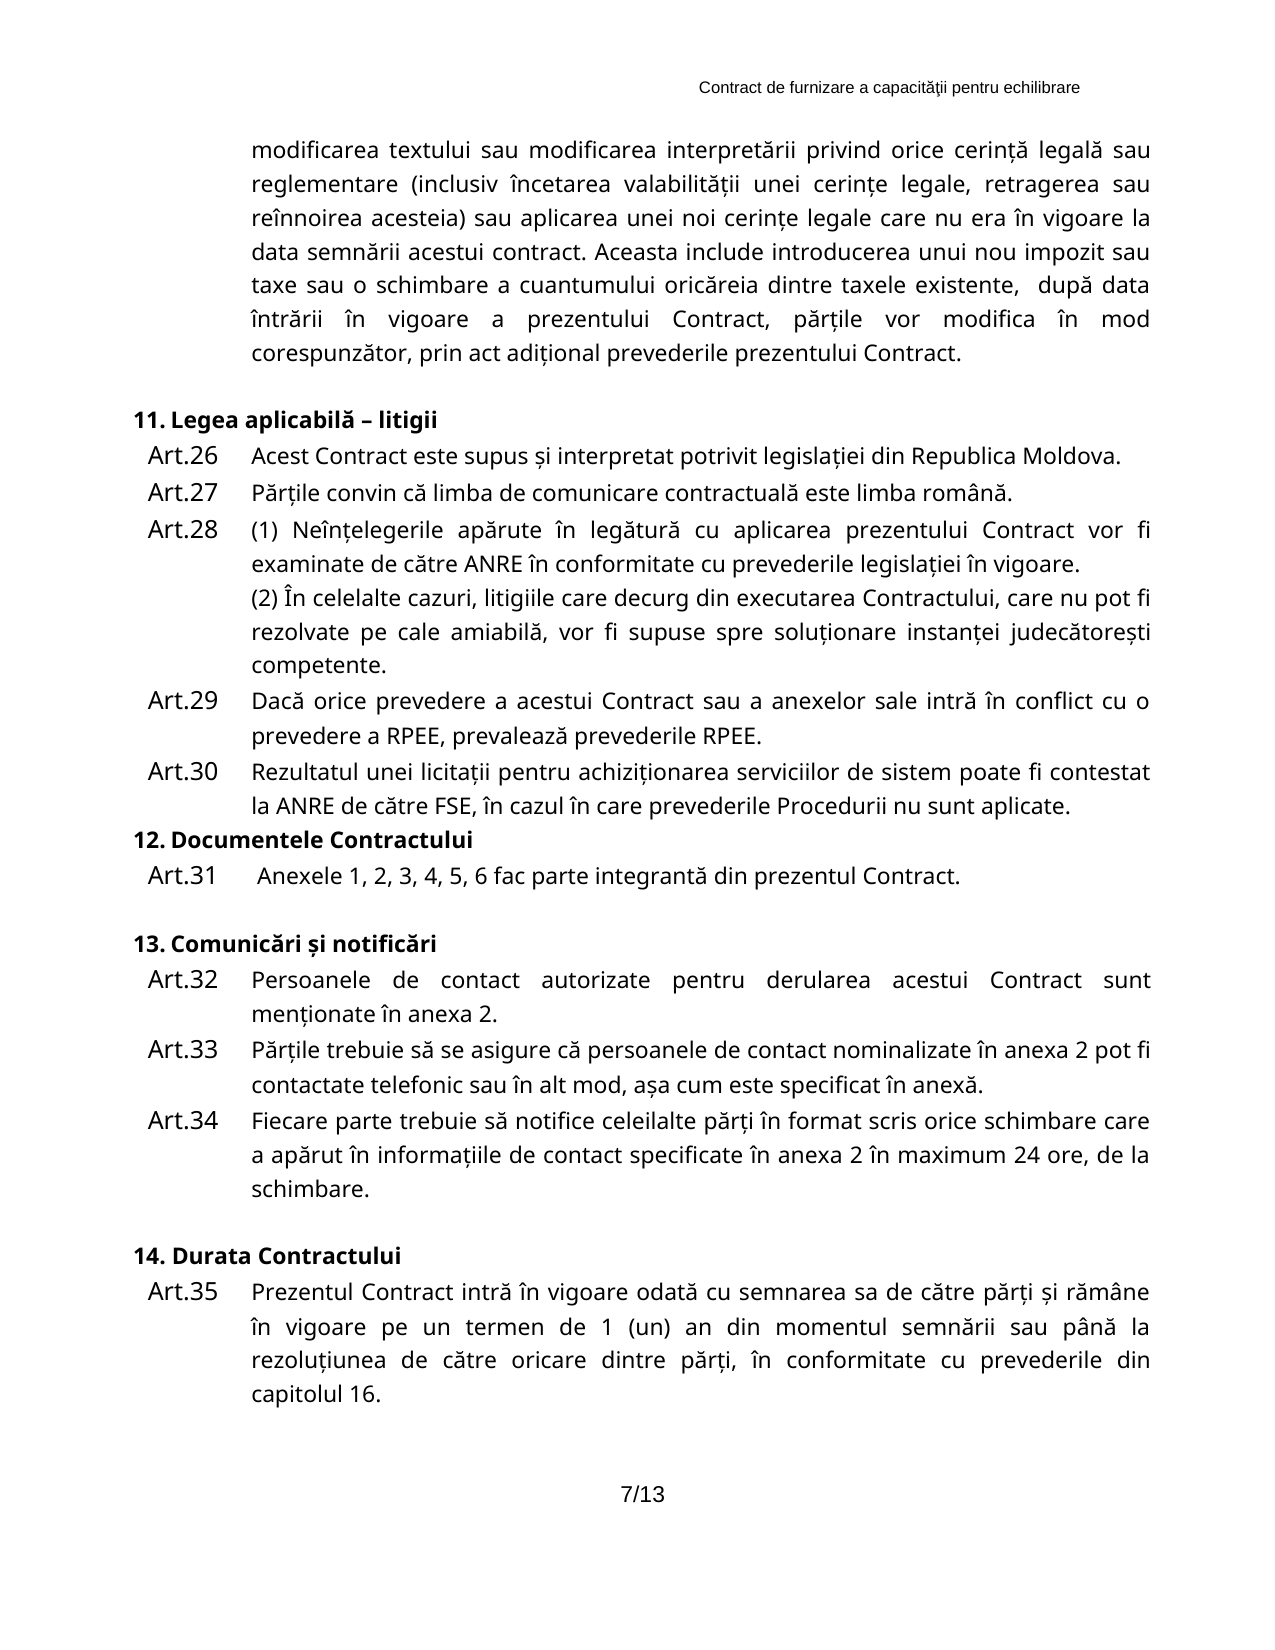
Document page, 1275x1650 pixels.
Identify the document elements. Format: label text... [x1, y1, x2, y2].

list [148, 134, 1152, 368]
text (2) În celelalte cazuri, litigiile care decurg din executarea Contractului, care nu pot fi rezolvate pe cale amiabilă, vor fi supuse spre soluţionare instanţei judecătoreşti competente. [251, 582, 1152, 681]
text 14. Durata Contractului [133, 1240, 1152, 1271]
list Părțile convin că limba de comunicare contractuală este limba română. [148, 475, 1152, 509]
list Părţile trebuie să se asigure că persoanele de contact nominalizate în anexa 2 pot fi contactate telefonic sau în alt mod, aşa cum este specificat în anexă. [148, 1032, 1152, 1100]
list Rezultatul unei licitaţii pentru achiziţionarea serviciilor de sistem poate fi contestat la ANRE de către FSE, în cazul în care prevederile Procedurii nu sunt aplicate. [148, 753, 1152, 821]
list (1) Neînțelegerile apărute în legătură cu aplicarea prezentului Contract vor fi examinate de către ANRE în conformitate cu prevederile legislaţiei în vigoare. [148, 511, 1152, 579]
list Prezentul Contract intră în vigoare odată cu semnarea sa de către părţi şi rămâne în vigoare pe un termen de 1 (un) an din momentul semnării sau până la rezoluțiunea de către oricare dintre părţi, în conformitate cu prevederile din capitolul 16. [148, 1274, 1152, 1409]
list Dacă orice prevedere a acestui Contract sau a anexelor sale intră în conflict cu o prevedere a RPEE, prevalează prevederile RPEE. [148, 683, 1152, 751]
list Persoanele de contact autorizate pentru derularea acestui Contract sunt menţionate în anexa 2. [148, 962, 1152, 1029]
list Comunicări şi notificări [133, 928, 1152, 959]
list Acest Contract este supus şi interpretat potrivit legislației din Republica Moldova. [148, 438, 1152, 472]
list Legea aplicabilă – litigii [133, 404, 1152, 435]
list Fiecare parte trebuie să notifice celeilalte părţi în format scris orice schimbare care a apărut în informaţiile de contact specificate în anexa 2 în maximum 24 ore, de la schimbare. [148, 1102, 1152, 1204]
list Documentele Contractului [133, 824, 1152, 855]
list Anexele 1, 2, 3, 4, 5, 6 fac parte integrantă din prezentul Contract. [148, 857, 1152, 891]
